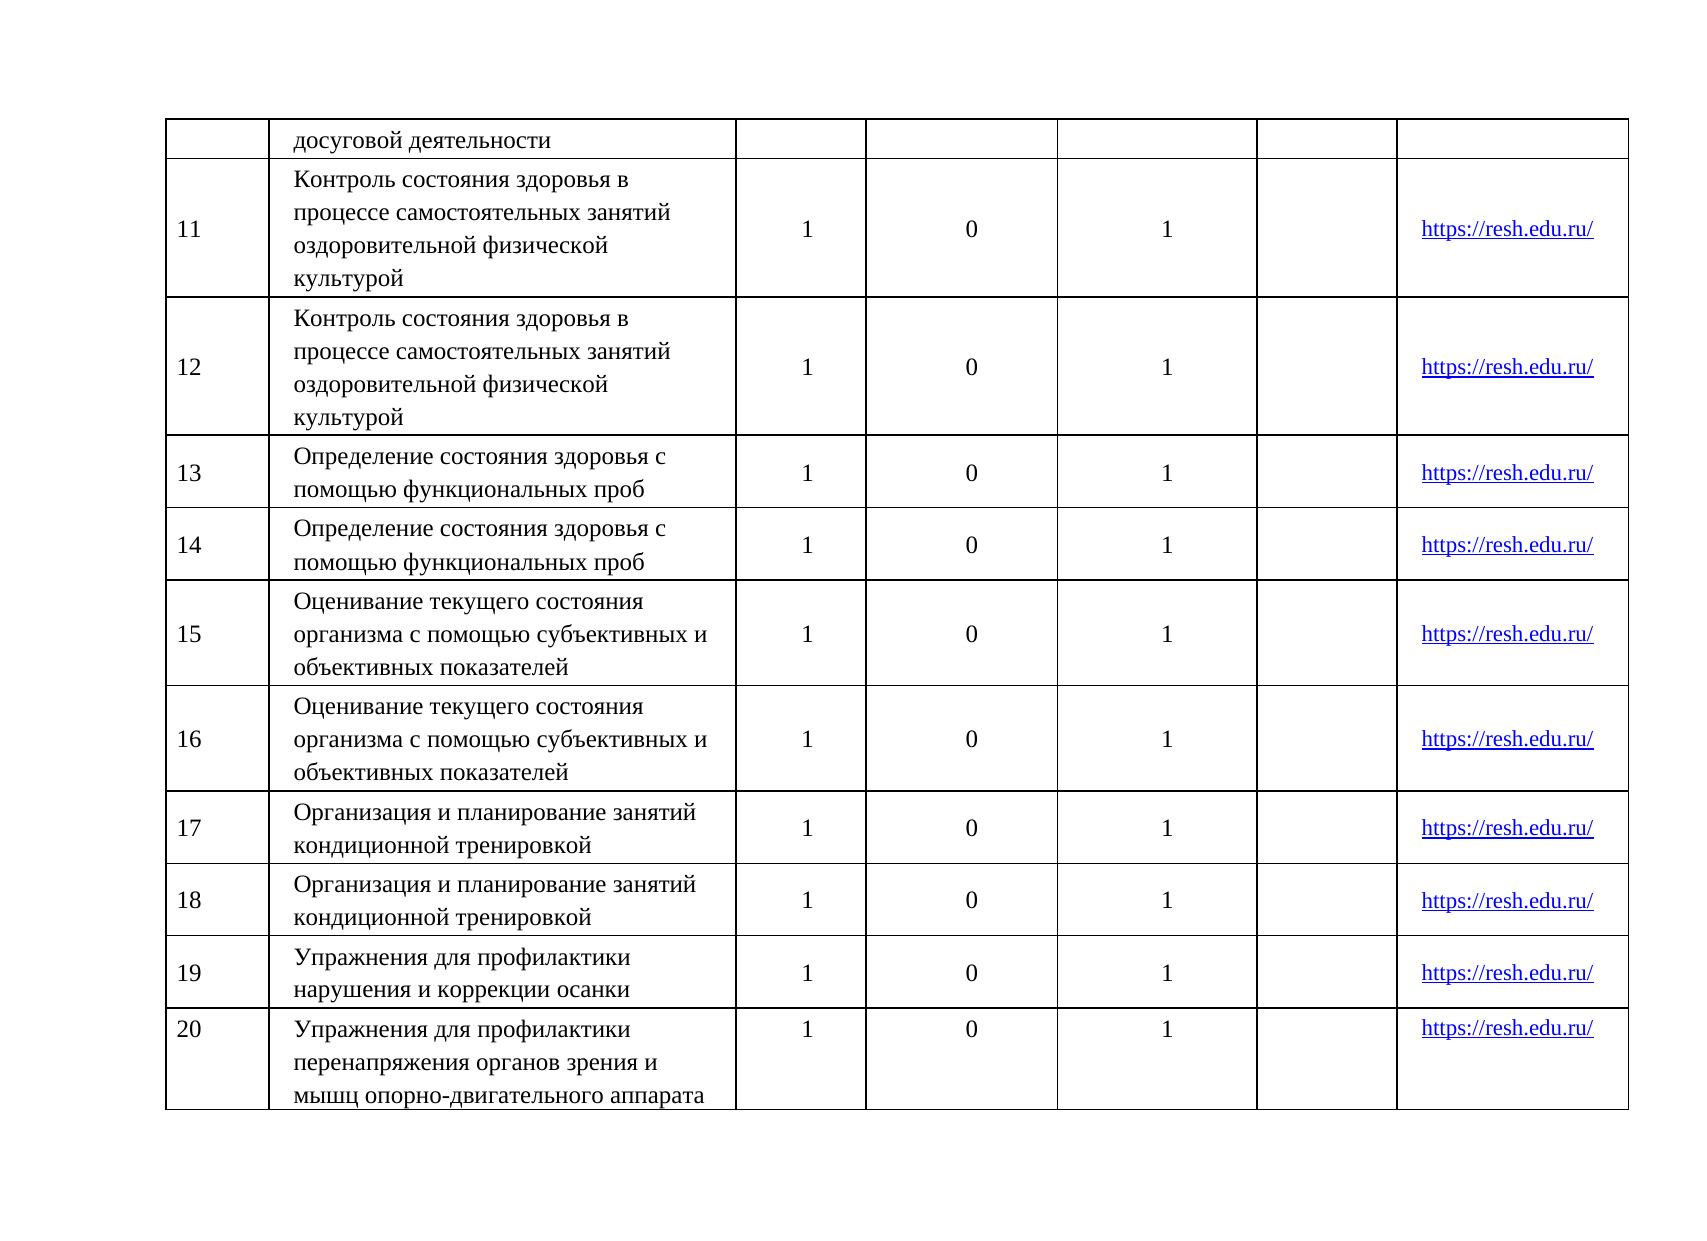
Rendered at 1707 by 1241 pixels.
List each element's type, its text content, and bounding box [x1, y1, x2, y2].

table_cell 1 [737, 508, 865, 579]
table_cell [1258, 936, 1396, 1007]
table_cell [270, 1009, 735, 1109]
table_cell [1258, 581, 1396, 684]
table_cell 1 [1058, 686, 1256, 790]
table_cell 18 [167, 864, 268, 935]
table_cell https://resh.edu.ru/ [1398, 936, 1628, 1007]
table_cell 0 [867, 159, 1057, 296]
table_cell 1 [1058, 792, 1256, 862]
table_cell 1 [1058, 159, 1256, 296]
table_cell https://resh.edu.ru/ [1398, 508, 1628, 579]
table_cell Упражнения для профилактики нарушения и коррекции осанки [270, 936, 735, 1007]
table_cell https://resh.edu.ru/ [1398, 159, 1628, 296]
table_cell 1 [737, 864, 865, 935]
table_cell 1 [1058, 298, 1256, 434]
table_cell 16 [167, 686, 268, 790]
table_cell 1 [737, 298, 865, 434]
table_cell [1258, 436, 1396, 507]
table_cell 1 [737, 1009, 865, 1109]
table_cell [1398, 120, 1628, 157]
table_cell 10 [167, 120, 268, 157]
table_cell 0 [867, 436, 1057, 507]
table_cell https://resh.edu.ru/ [1398, 864, 1628, 935]
table_cell 0 [867, 686, 1057, 790]
table_cell 0 [867, 581, 1057, 684]
table_cell [1258, 508, 1396, 579]
table_cell 1 [737, 120, 865, 157]
table_cell 11 [167, 159, 268, 296]
table_cell 13 [167, 436, 268, 507]
table_cell https://resh.edu.ru/ [1398, 436, 1628, 507]
table_cell 17 [167, 792, 268, 862]
table_cell Оценивание текущего состояния организма с помощью субъективных и объективных показателей [270, 686, 735, 790]
table_cell Организация и планирование занятий кондиционной тренировкой [270, 792, 735, 862]
table_cell [1258, 298, 1396, 434]
table_cell https://resh.edu.ru/ [1398, 581, 1628, 684]
table_cell https://resh.edu.ru/ [1398, 792, 1628, 862]
table_cell 0 [867, 298, 1057, 434]
table_cell 20 [167, 1009, 268, 1109]
table_cell [1258, 120, 1396, 157]
table_cell Оценивание текущего состояния организма с помощью субъективных и объективных показателей [270, 581, 735, 684]
table_cell 0 [867, 508, 1057, 579]
table_cell 1 [737, 686, 865, 790]
table_cell 1 [1058, 120, 1256, 157]
table_cell 1 [737, 792, 865, 862]
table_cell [270, 120, 735, 157]
table_cell [1258, 792, 1396, 862]
table_cell [1258, 1009, 1396, 1109]
table_cell 1 [737, 936, 865, 1007]
table_cell [1258, 864, 1396, 935]
table_cell 15 [167, 581, 268, 684]
table_cell 1 [1058, 436, 1256, 507]
table_cell 1 [1058, 508, 1256, 579]
table_cell [1258, 159, 1396, 296]
table_cell 1 [1058, 864, 1256, 935]
table_cell 12 [167, 298, 268, 434]
table_cell Организация и планирование занятий кондиционной тренировкой [270, 864, 735, 935]
table_cell Контроль состояния здоровья в процессе самостоятельных занятий оздоровительной физической культурой [270, 159, 735, 296]
table_cell Определение состояния здоровья с помощью функциональных проб [270, 508, 735, 579]
table_cell 14 [167, 508, 268, 579]
table_cell https://resh.edu.ru/ [1398, 686, 1628, 790]
table_cell 1 [1058, 1009, 1256, 1109]
table_cell 0 [867, 864, 1057, 935]
table_cell 0 [867, 792, 1057, 862]
table_cell 1 [1058, 581, 1256, 684]
table_cell 1 [737, 581, 865, 684]
table_cell Определение состояния здоровья с помощью функциональных проб [270, 436, 735, 507]
table_cell 19 [167, 936, 268, 1007]
table_cell 1 [737, 436, 865, 507]
table_cell Контроль состояния здоровья в процессе самостоятельных занятий оздоровительной физической культурой [270, 298, 735, 434]
table_cell 0 [867, 936, 1057, 1007]
table_cell https://resh.edu.ru/ [1398, 298, 1628, 434]
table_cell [1398, 1009, 1628, 1109]
table_cell 1 [737, 159, 865, 296]
table_cell 0 [867, 120, 1057, 157]
table_cell 0 [867, 1009, 1057, 1109]
table_cell [1258, 686, 1396, 790]
table_cell 1 [1058, 936, 1256, 1007]
